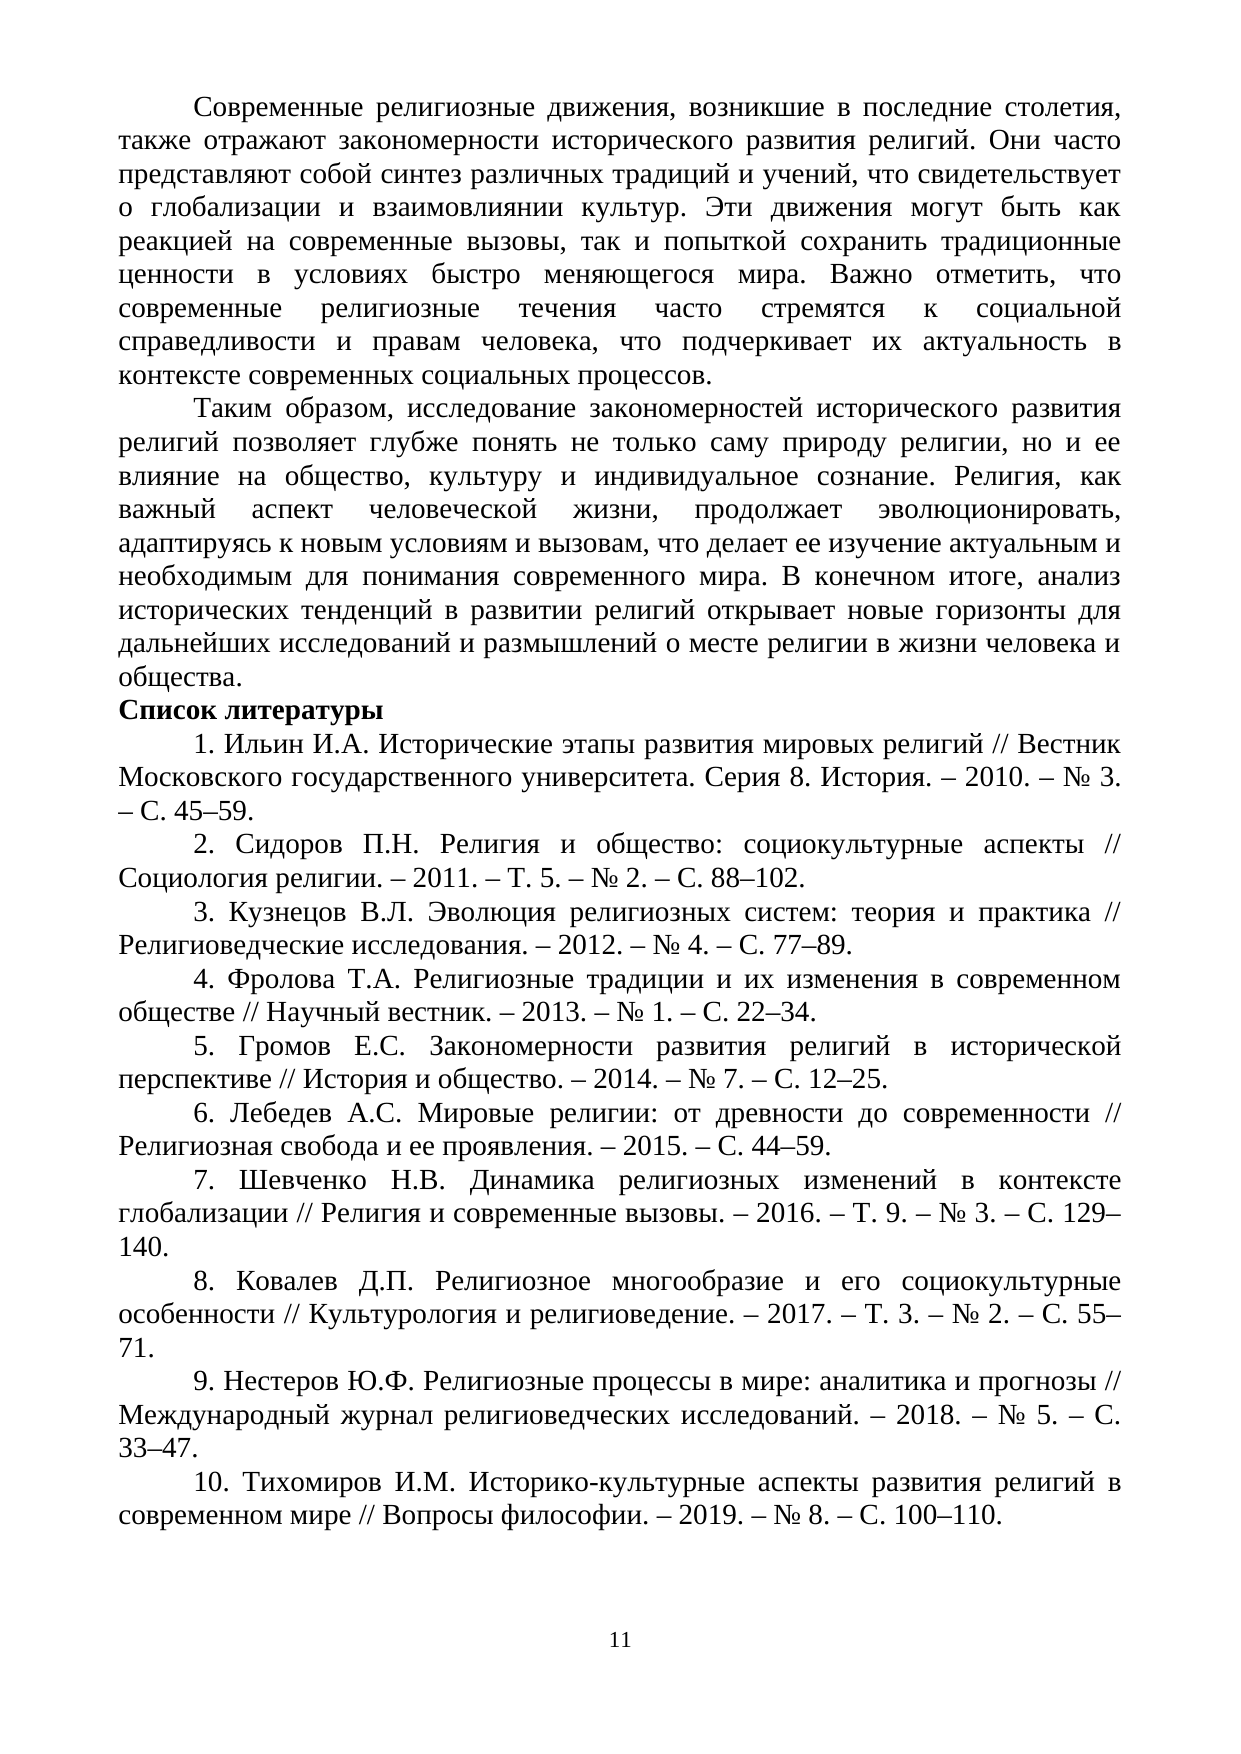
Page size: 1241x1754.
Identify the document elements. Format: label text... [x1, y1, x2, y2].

text Современные религиозные движения, возникшие в последние столетия, также отражают закономерности исторического развития религий. Они часто представляют собой синтез различных традиций и учений, что свидетельствует о глобализации и взаимовлиянии культур. Эти движения могут быть как реакцией на современные вызовы, так и попыткой сохранить традиционные ценности в условиях быстро меняющегося мира. Важно отметить, что современные религиозные течения часто стремятся к социальной справедливости и правам человека, что подчеркивает их актуальность в контексте современных социальных процессов. [118, 89, 1122, 391]
text Таким образом, исследование закономерностей исторического развития религий позволяет глубже понять не только саму природу религии, но и ее влияние на общество, культуру и индивидуальное сознание. Религия, как важный аспект человеческой жизни, продолжает эволюционировать, адаптируясь к новым условиям и вызовам, что делает ее изучение актуальным и необходимым для понимания современного мира. В конечном итоге, анализ исторических тенденций в развитии религий открывает новые горизонты для дальнейших исследований и размышлений о месте религии в жизни человека и общества. [118, 391, 1122, 692]
text 3. Кузнецов В.Л. Эволюция религиозных систем: теория и практика // Религиоведческие исследования. – 2012. – № 4. – С. 77–89. [118, 894, 1122, 961]
text 8. Ковалев Д.П. Религиозное многообразие и его социокультурные особенности // Культурология и религиоведение. – 2017. – Т. 3. – № 2. – С. 55–71. [118, 1263, 1122, 1363]
text 1. Ильин И.А. Исторические этапы развития мировых религий // Вестник Московского государственного университета. Серия 8. История. – 2010. – № 3. – С. 45–59. [118, 726, 1122, 827]
text 6. Лебедев А.С. Мировые религии: от древности до современности // Религиозная свобода и ее проявления. – 2015. – С. 44–59. [118, 1095, 1122, 1162]
text 2. Сидоров П.Н. Религия и общество: социокультурные аспекты // Социология религии. – 2011. – Т. 5. – № 2. – С. 88–102. [118, 827, 1122, 894]
subtitle Список литературы [118, 692, 1122, 726]
text 4. Фролова Т.А. Религиозные традиции и их изменения в современном обществе // Научный вестник. – 2013. – № 1. – С. 22–34. [118, 961, 1122, 1028]
text 7. Шевченко Н.В. Динамика религиозных изменений в контексте глобализации // Религия и современные вызовы. – 2016. – Т. 9. – № 3. – С. 129–140. [118, 1162, 1122, 1263]
text 10. Тихомиров И.М. Историко-культурные аспекты развития религий в современном мире // Вопросы философии. – 2019. – № 8. – С. 100–110. [118, 1464, 1122, 1531]
text 5. Громов Е.С. Закономерности развития религий в исторической перспективе // История и общество. – 2014. – № 7. – С. 12–25. [118, 1028, 1122, 1095]
text 9. Нестеров Ю.Ф. Религиозные процессы в мире: аналитика и прогнозы // Международный журнал религиоведческих исследований. – 2018. – № 5. – С. 33–47. [118, 1363, 1122, 1464]
